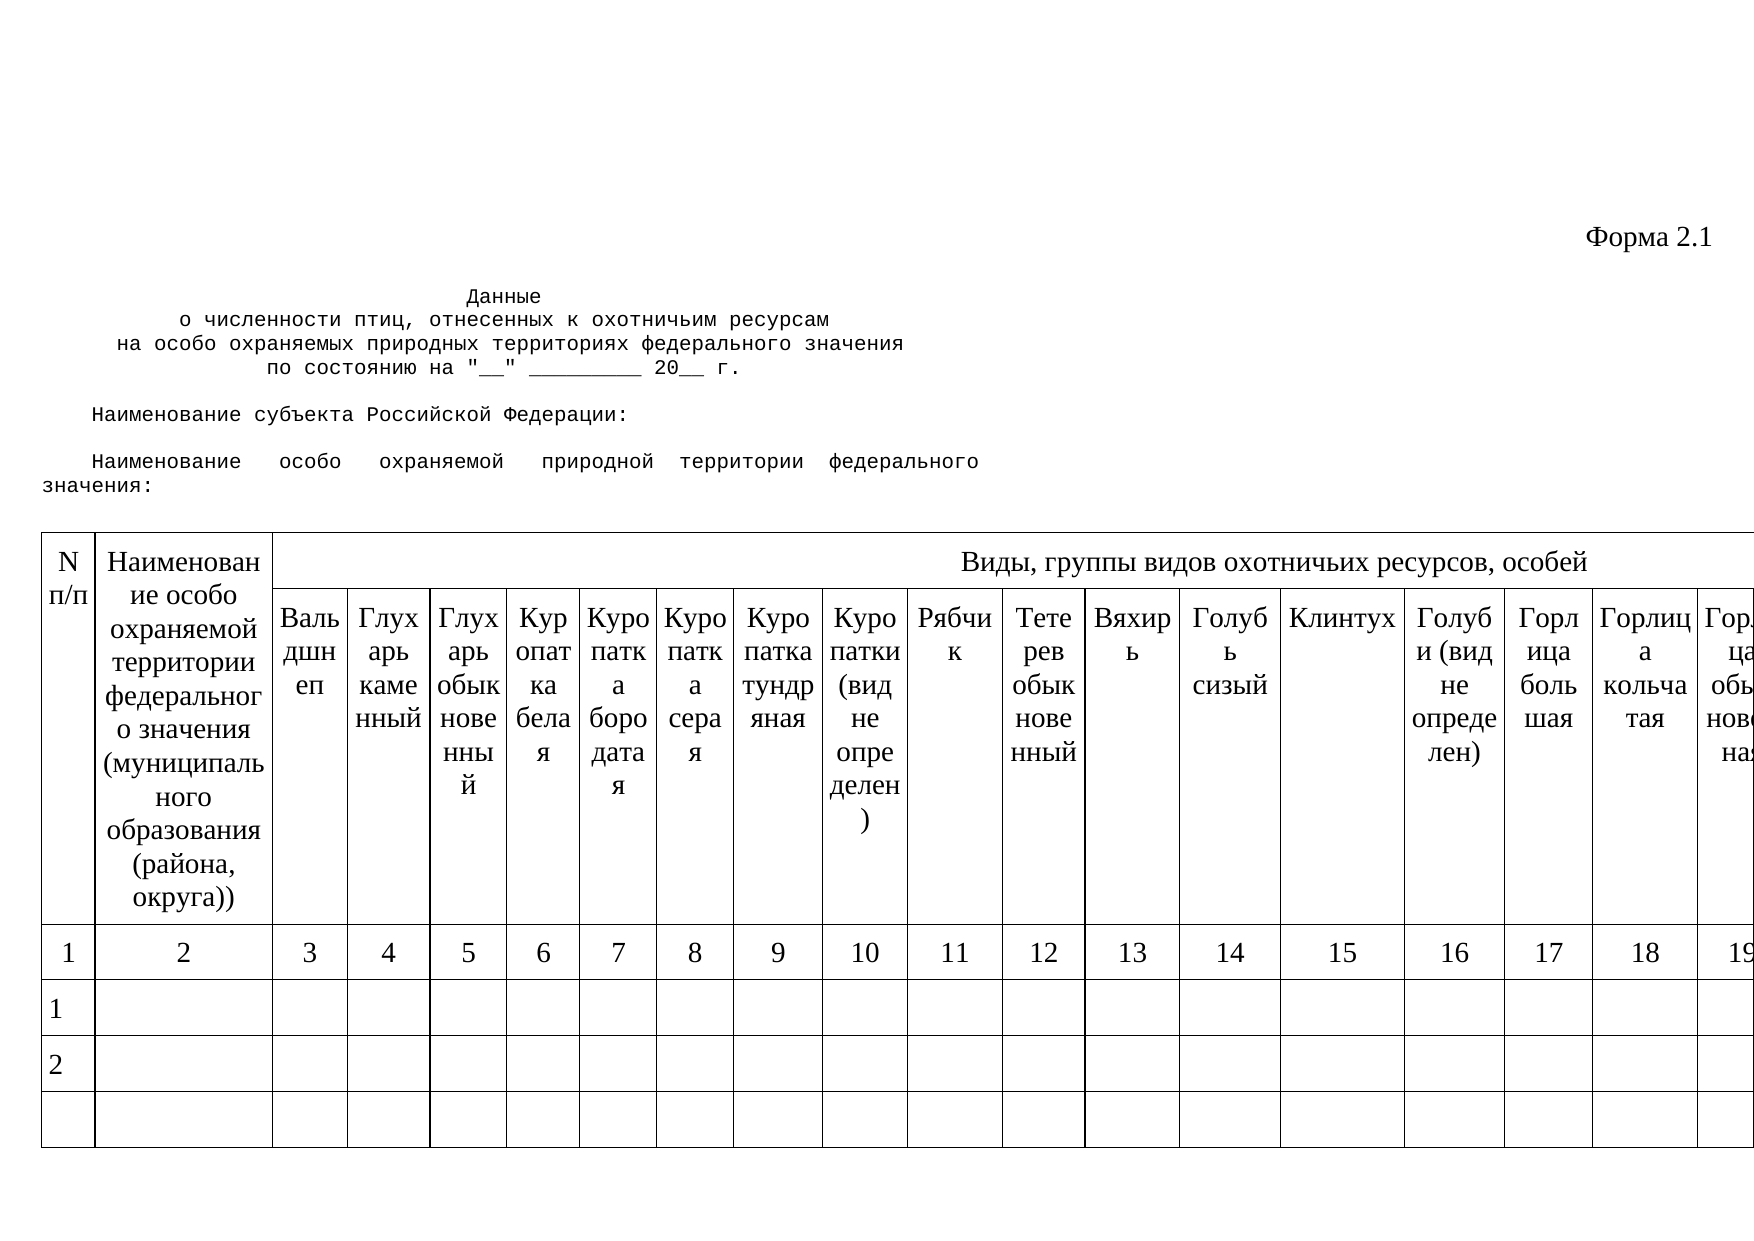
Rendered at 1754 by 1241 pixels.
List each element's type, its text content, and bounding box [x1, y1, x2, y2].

table_cell [657, 1036, 733, 1091]
table_cell 1 [42, 980, 94, 1035]
table_cell [734, 1036, 822, 1091]
table_cell [580, 1036, 656, 1091]
table_cell 1 [42, 925, 94, 979]
table_cell Вальдшнеп [273, 589, 347, 923]
table_cell [734, 980, 822, 1035]
table_cell [1281, 1092, 1404, 1147]
table_cell Куропатка серая [657, 589, 733, 923]
table_cell Куропатка тундряная [734, 589, 822, 923]
table_cell [96, 1092, 272, 1147]
text Форма 2.1 [41, 219, 1713, 252]
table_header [96, 533, 272, 923]
table_cell Голуби (вид не определен) [1405, 589, 1504, 923]
table_header N п/п [42, 533, 94, 923]
table_cell 17 [1505, 925, 1592, 979]
table_cell Глухарь обыкновенный [431, 589, 506, 923]
table_cell 7 [580, 925, 656, 979]
table_cell 4 [348, 925, 429, 979]
table_cell [96, 980, 272, 1035]
table_cell Тетерев обыкновенный [1003, 589, 1084, 923]
table_cell 2 [96, 925, 272, 979]
table_cell [1180, 980, 1280, 1035]
table_cell [1003, 980, 1084, 1035]
table_cell [1281, 980, 1404, 1035]
table_cell [908, 1092, 1002, 1147]
table_cell Рябчик [908, 589, 1002, 923]
table_cell [1593, 980, 1697, 1035]
table_cell [1593, 1036, 1697, 1091]
text о численности птиц, отнесенных к охотничьим ресурсам [41, 309, 1713, 333]
table_cell Горлица кольчатая [1593, 589, 1697, 923]
table_cell [908, 1036, 1002, 1091]
table_cell 5 [431, 925, 506, 979]
table_cell 19 [1698, 925, 1753, 979]
table_cell 12 [1003, 925, 1084, 979]
table_cell 18 [1593, 925, 1697, 979]
table_cell [273, 1092, 347, 1147]
table_cell [1405, 1036, 1504, 1091]
text на особо охраняемых природных территориях федерального значения [41, 333, 1713, 357]
table_cell [734, 1092, 822, 1147]
table_cell [96, 1036, 272, 1091]
text по состоянию на "__" _________ 20__ г. [41, 357, 1713, 380]
text значения: [41, 475, 1713, 499]
table_cell [1698, 980, 1753, 1035]
table_cell [348, 1092, 429, 1147]
table_cell [823, 1036, 907, 1091]
table_cell Куропатка белая [507, 589, 579, 923]
table_cell 2 [42, 1036, 94, 1091]
table_cell 8 [657, 925, 733, 979]
table_cell [1281, 1036, 1404, 1091]
table_cell [823, 980, 907, 1035]
table_cell [1405, 1092, 1504, 1147]
table_cell [273, 980, 347, 1035]
table_cell 9 [734, 925, 822, 979]
table_cell [1003, 1092, 1084, 1147]
table_cell [273, 1036, 347, 1091]
table_cell [1698, 1036, 1753, 1091]
table_cell [1405, 980, 1504, 1035]
table_cell [580, 1092, 656, 1147]
table_cell [908, 980, 1002, 1035]
table_cell [507, 980, 579, 1035]
table_cell [1505, 1036, 1592, 1091]
table_cell [823, 1092, 907, 1147]
table_cell [431, 980, 506, 1035]
table_cell [348, 1036, 429, 1091]
table_header Виды, группы видов охотничьих ресурсов, особей [273, 533, 1754, 588]
table_cell [1505, 1092, 1592, 1147]
table_cell [1086, 1036, 1179, 1091]
table_cell [580, 980, 656, 1035]
table_cell [657, 1092, 733, 1147]
table_cell [507, 1036, 579, 1091]
table_cell Вяхирь [1086, 589, 1179, 923]
table_cell [507, 1092, 579, 1147]
table_cell Голубь сизый [1180, 589, 1280, 923]
table_cell 15 [1281, 925, 1404, 979]
table_cell [657, 980, 733, 1035]
table_cell [1086, 980, 1179, 1035]
table_cell [1180, 1036, 1280, 1091]
table_cell 10 [823, 925, 907, 979]
table_cell Куропатки (вид не определен) [823, 589, 907, 923]
table_cell [42, 1092, 94, 1147]
table_cell Куропатка бородатая [580, 589, 656, 923]
text Данные [41, 286, 1713, 309]
table_cell 14 [1180, 925, 1280, 979]
table_cell 3 [273, 925, 347, 979]
table_cell Горлица обыкновенная [1698, 589, 1753, 923]
text Наименование особо охраняемой природной территории федерального [41, 451, 1713, 475]
table_cell [1698, 1092, 1753, 1147]
table_cell [1505, 980, 1592, 1035]
table_cell Клинтух [1281, 589, 1404, 923]
table_cell [1593, 1092, 1697, 1147]
text Наименование субъекта Российской Федерации: [41, 404, 1713, 428]
table_cell Глухарь каменный [348, 589, 429, 923]
table_cell [1086, 1092, 1179, 1147]
table_cell [431, 1092, 506, 1147]
table_cell [348, 980, 429, 1035]
table_cell 11 [908, 925, 1002, 979]
table_cell 16 [1405, 925, 1504, 979]
table_cell [431, 1036, 506, 1091]
table_cell 6 [507, 925, 579, 979]
table_cell Горлица большая [1505, 589, 1592, 923]
table_cell [1180, 1092, 1280, 1147]
table_cell [1003, 1036, 1084, 1091]
table_cell 13 [1086, 925, 1179, 979]
